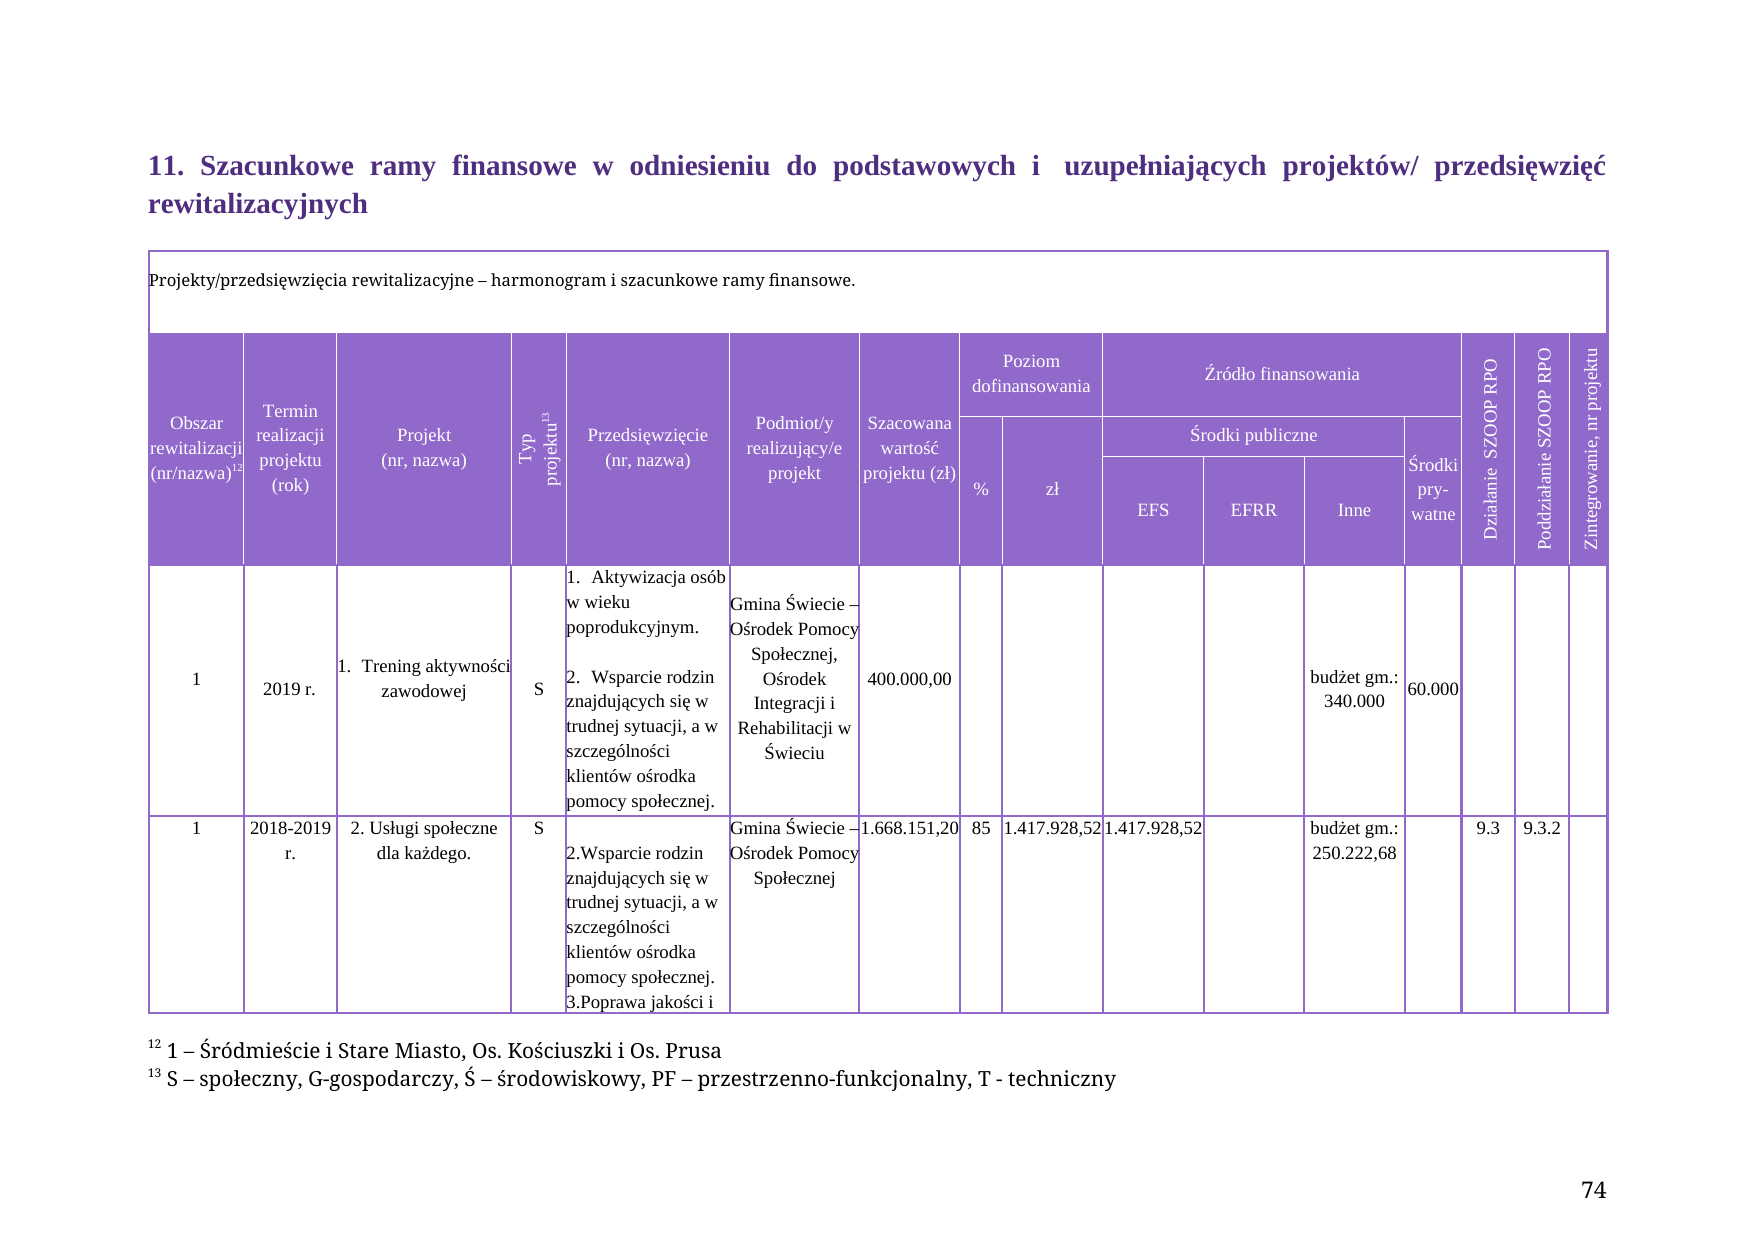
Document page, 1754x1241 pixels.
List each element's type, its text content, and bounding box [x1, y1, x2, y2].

table_cell S [512, 817, 565, 1012]
table_cell 2019 r. [245, 566, 336, 815]
table_cell Gmina Świecie – Ośrodek Pomocy Społecznej, Ośrodek Integracji i Rehabilitacji w Świeciu [731, 566, 858, 815]
table_cell [1406, 817, 1460, 1012]
table_cell 9.3.2 [1516, 817, 1568, 1012]
table_cell Zintegrowanie, nr projektu [1570, 335, 1606, 564]
table_cell [1205, 817, 1303, 1012]
table_cell S [512, 566, 565, 815]
table_cell Przedsięwzięcie (nr, nazwa) [567, 335, 729, 564]
table_header Projekty/przedsięwzięcia rewitalizacyjne – harmonogram i szacunkowe ramy finansowe. [150, 252, 1606, 333]
table_cell 60.000 [1406, 566, 1460, 815]
table_cell 1.417.928,52 [1003, 817, 1102, 1012]
table_cell 1.668.151,20 [860, 817, 959, 1012]
table_cell Poddziałanie SZOOP RPO [1515, 335, 1569, 564]
table_cell [1570, 817, 1606, 1012]
table_cell EFRR [1204, 457, 1304, 564]
table_cell 1 [150, 817, 243, 1012]
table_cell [338, 817, 510, 1012]
table_cell 1 [150, 566, 243, 815]
table_cell Typ projektu [512, 335, 566, 564]
table_cell 85 [961, 817, 1001, 1012]
table_cell Działanie SZOOP RPO [1462, 335, 1514, 564]
table_cell Termin realizacji projektu (rok) [244, 335, 336, 564]
table_cell Szacowana wartość projektu (zł) [860, 335, 959, 564]
table_cell Środki prywatne [1405, 417, 1461, 564]
table_cell Poziom dofinansowania [960, 335, 1102, 416]
table_cell % [960, 417, 1002, 564]
table_cell [1003, 566, 1102, 815]
table_cell budżet gm.: 340.000 [1305, 566, 1404, 815]
table_cell 9.3 [1463, 817, 1514, 1012]
table_cell [1205, 566, 1303, 815]
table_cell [731, 817, 858, 1012]
table_cell EFS [1103, 457, 1203, 564]
table_cell Środki publiczne [1103, 417, 1404, 456]
table_cell 2018-2019 r. [245, 817, 336, 1012]
table_cell 1. Aktywizacja osób w wieku poprodukcyjnym. 2. Wsparcie rodzin znajdujących się w trudnej sytuacji, a w szczególności klientów ośrodka pomocy społecznej. [567, 566, 729, 815]
table_cell Źródło finansowania [1103, 335, 1461, 416]
table_cell [1516, 566, 1568, 815]
table_cell 400.000,00 [860, 566, 959, 815]
table_cell 1.417.928,52 [1104, 817, 1203, 1012]
table_cell Projekt (nr, nazwa) [337, 335, 511, 564]
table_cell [1305, 817, 1404, 1012]
text 11. Szacunkowe ramy finansowe w odniesieniu do podstawowych i uzupełniających projektów/ przedsięwzięć rewitalizacyjnych [148, 148, 1606, 220]
table_cell Inne [1305, 457, 1404, 564]
table_cell [1463, 566, 1514, 815]
table_cell [1570, 566, 1606, 815]
table_cell zł [1003, 417, 1102, 564]
table_cell Obszar rewitalizacji (nr/nazwa) [150, 335, 243, 564]
table_cell 1. Trening aktywności zawodowej [338, 566, 510, 815]
table_cell [961, 566, 1001, 815]
table_cell [1104, 566, 1203, 815]
table_cell Podmiot/y realizujący/e projekt [730, 335, 859, 564]
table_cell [567, 817, 729, 1012]
